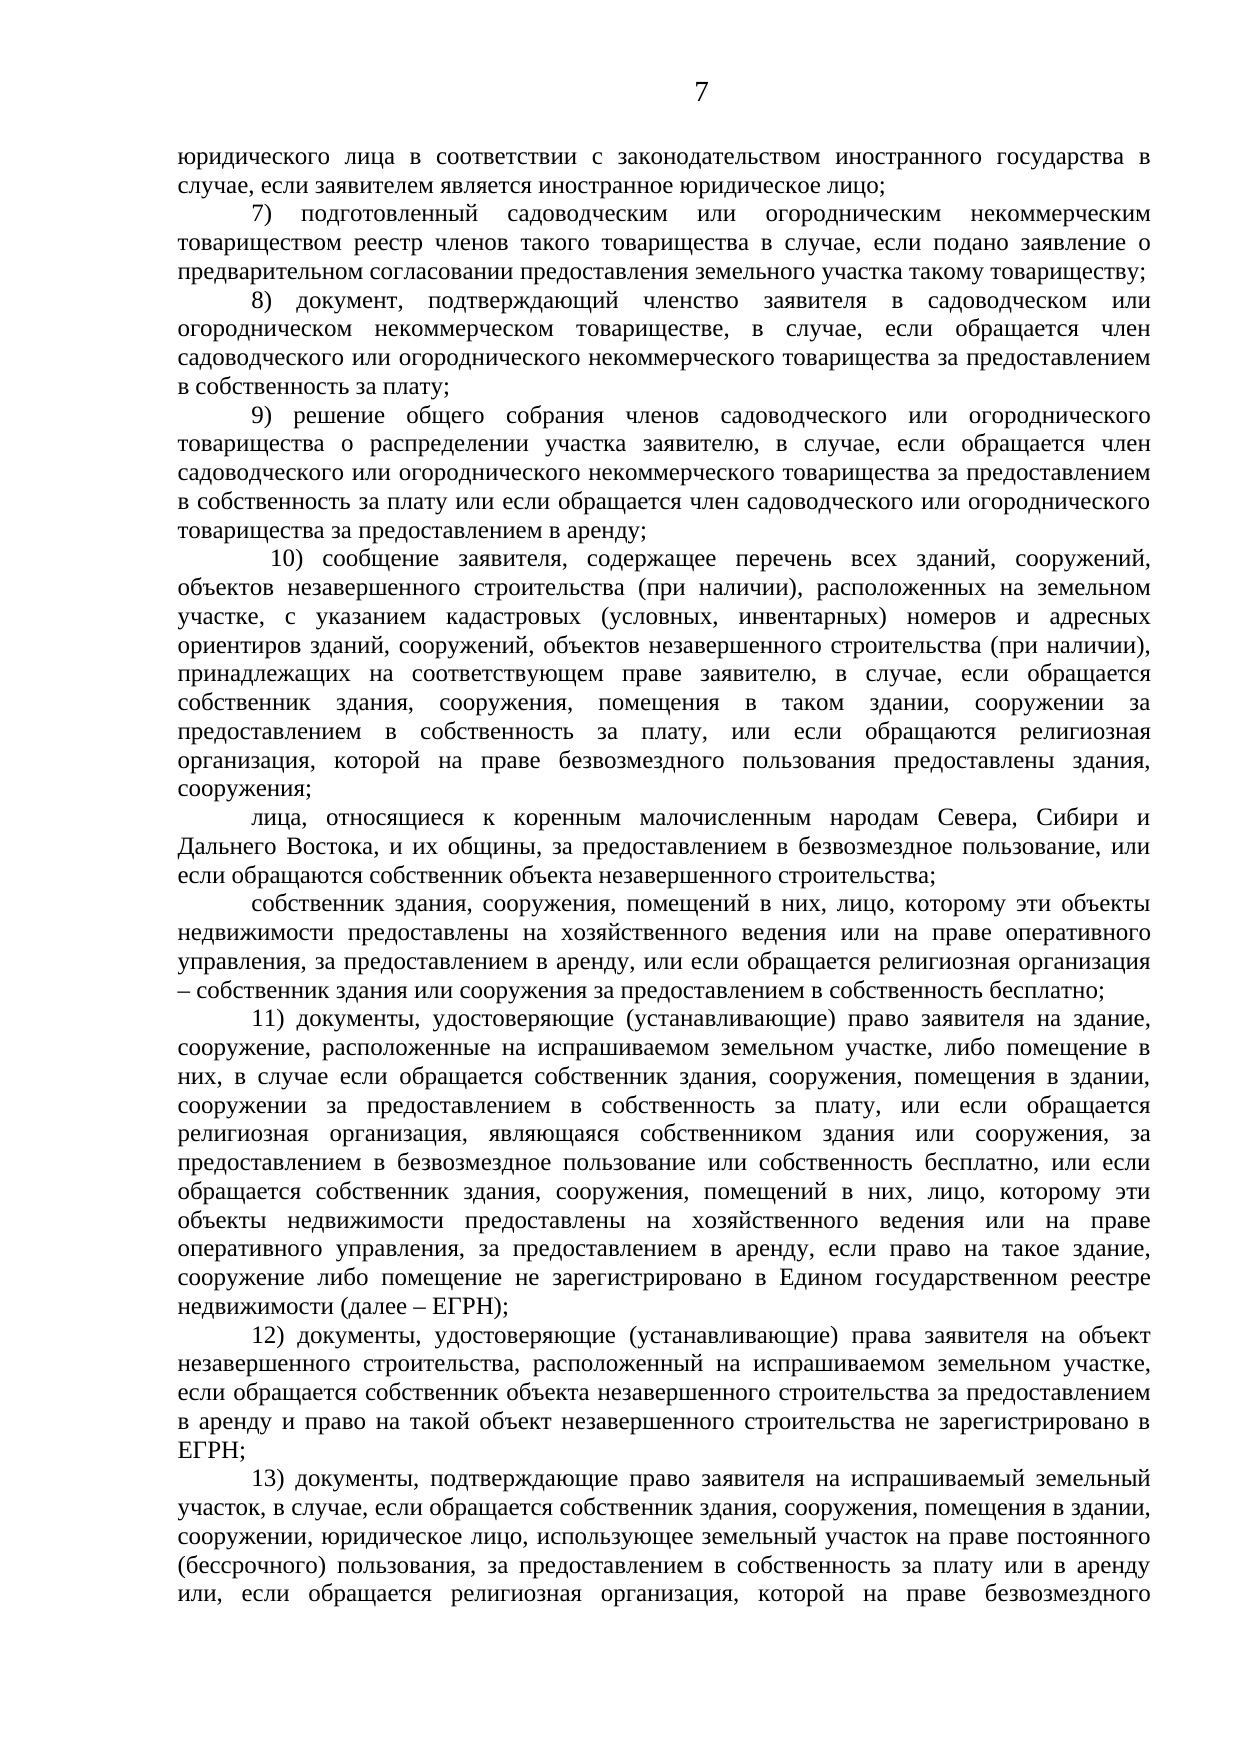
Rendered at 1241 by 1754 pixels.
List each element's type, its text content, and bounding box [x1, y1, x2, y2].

title 10) сообщение заявителя, содержащее перечень всех зданий, сооружений, объектов незавершенного строительства (при наличии), расположенных на земельном участке, с указанием кадастровых (условных, инвентарных) номеров и адресных ориентиров зданий, сооружений, объектов незавершенного строительства (при наличии), принадлежащих на соответствующем праве заявителю, в случае, если обращается собственник здания, сооружения, помещения в таком здании, сооружении за предоставлением в собственность за плату, или если обращаются религиозная организация, которой на праве безвозмездного пользования предоставлены здания, сооружения; [177, 543, 1152, 802]
title 7) подготовленный садоводческим или огородническим некоммерческим товариществом реестр членов такого товарищества в случае, если подано заявление о предварительном согласовании предоставления земельного участка такому товариществу; [177, 198, 1152, 285]
title собственник здания, сооружения, помещений в них, лицо, которому эти объекты недвижимости предоставлены на хозяйственного ведения или на праве оперативного управления, за предоставлением в аренду, или если обращается религиозная организация – собственник здания или сооружения за предоставлением в собственность бесплатно; [177, 888, 1152, 1003]
title 12) документы, удостоверяющие (устанавливающие) права заявителя на объект незавершенного строительства, расположенный на испрашиваемом земельном участке, если обращается собственник объекта незавершенного строительства за предоставлением в аренду и право на такой объект незавершенного строительства не зарегистрировано в ЕГРН; [177, 1320, 1152, 1463]
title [177, 1463, 1152, 1607]
title 9) решение общего собрания членов садоводческого или огороднического товарищества о распределении участка заявителю, в случае, если обращается член садоводческого или огороднического некоммерческого товарищества за предоставлением в собственность за плату или если обращается член садоводческого или огороднического товарищества за предоставлением в аренду; [177, 400, 1152, 543]
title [177, 141, 1152, 198]
title 8) документ, подтверждающий членство заявителя в садоводческом или огородническом некоммерческом товариществе, в случае, если обращается член садоводческого или огороднического некоммерческого товарищества за предоставлением в собственность за плату; [177, 285, 1152, 400]
title 11) документы, удостоверяющие (устанавливающие) право заявителя на здание, сооружение, расположенные на испрашиваемом земельном участке, либо помещение в них, в случае если обращается собственник здания, сооружения, помещения в здании, сооружении за предоставлением в собственность за плату, или если обращается религиозная организация, являющаяся собственником здания или сооружения, за предоставлением в безвозмездное пользование или собственность бесплатно, или если обращается собственник здания, сооружения, помещений в них, лицо, которому эти объекты недвижимости предоставлены на хозяйственного ведения или на праве оперативного управления, за предоставлением в аренду, если право на такое здание, сооружение либо помещение не зарегистрировано в Едином государственном реестре недвижимости (далее – ЕГРН); [177, 1003, 1152, 1320]
title лица, относящиеся к коренным малочисленным народам Севера, Сибири и Дальнего Востока, и их общины, за предоставлением в безвозмездное пользование, или если обращаются собственник объекта незавершенного строительства; [177, 802, 1152, 888]
